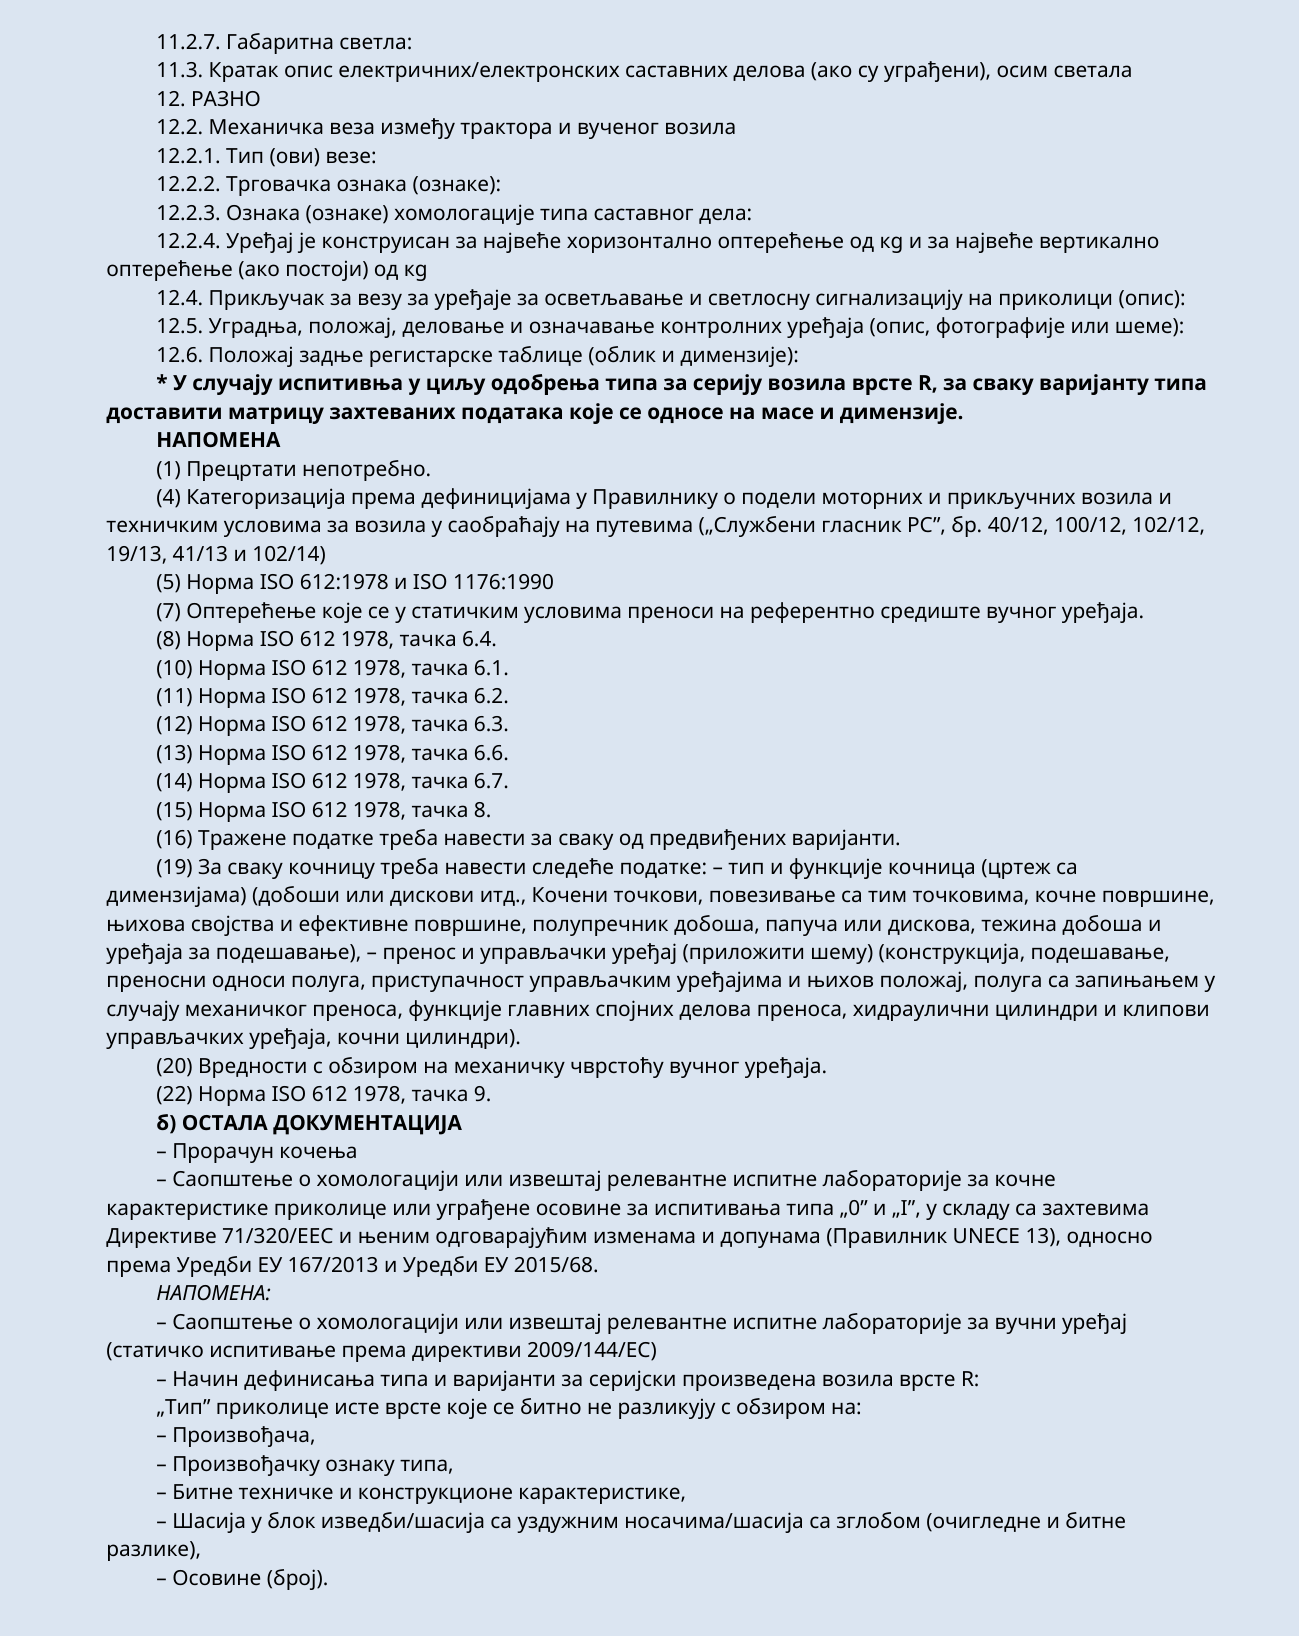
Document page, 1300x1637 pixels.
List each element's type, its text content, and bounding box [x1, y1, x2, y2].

text – Произвођача, [106, 1421, 1220, 1449]
text – Осовине (број). [106, 1563, 1220, 1591]
text 12.6. Положај задње регистарске таблице (облик и димензије): [106, 340, 1220, 368]
text 12.2.4. Уређај је конструисан за највеће хоризонтално оптерећење од кg и за највеће вертикално оптерећење (ако постоји) од кg [106, 226, 1220, 283]
text – Прорачун кочења [106, 1136, 1220, 1164]
text (22) Норма ISO 612 1978, тачка 9. [106, 1079, 1220, 1108]
text 11.2.7. Габаритна светла: [106, 27, 1220, 56]
text (10) Норма ISO 612 1978, тачка 6.1. [106, 653, 1220, 681]
text б) ОСТАЛА ДОКУМЕНТАЦИЈА [106, 1108, 1220, 1136]
text 12. РАЗНО [106, 84, 1220, 112]
text – Произвођачку ознаку типа, [106, 1449, 1220, 1477]
text 12.4. Прикључак за везу за уређаје за осветљавање и светлосну сигнализацију на приколици (опис): [106, 283, 1220, 311]
text (14) Норма ISO 612 1978, тачка 6.7. [106, 766, 1220, 795]
text (20) Вредности с обзиром на механичку чврстоћу вучног уређаја. [106, 1051, 1220, 1079]
text „Тип” приколице исте врсте које се битно не разликују с обзиром на: [106, 1392, 1220, 1421]
text НАПОМЕНА: [106, 1278, 1220, 1307]
text – Начин дефинисања типа и варијанти за серијски произведена возила врсте R: [106, 1364, 1220, 1392]
text (15) Норма ISO 612 1978, тачка 8. [106, 795, 1220, 823]
text (19) За сваку кочницу треба навести следеће податке: – тип и функције кочница (цртеж са димензијама) (добоши или дискови итд., Кочени точкови, повезивање са тим точковима, кочне површине, њихова својства и ефективне површине, полупречник добоша, папуча или дискова, тежина добоша и уређаја за подешавање), – пренос и управљачки уређај (приложити шему) (конструкција, подешавање, преносни односи полуга, приступачност управљачким уређајима и њихов положај, полуга са запињањем у случају механичког преноса, функције главних спојних делова преноса, хидраулични цилиндри и клипови управљачких уређаја, кочни цилиндри). [106, 852, 1220, 1051]
text (13) Норма ISO 612 1978, тачка 6.6. [106, 738, 1220, 766]
text (8) Норма ISO 612 1978, тачка 6.4. [106, 624, 1220, 653]
text – Саопштење о хомологацији или извештај релевантне испитне лабораторије за кочне карактеристике приколице или уграђене осовине за испитивања типа „0” и „I”, у складу са захтевима Директиве 71/320/ЕЕС и њеним одговарајућим изменама и допунама (Правилник UNECE 13), односно према Уредби ЕУ 167/2013 и Уредби ЕУ 2015/68. [106, 1164, 1220, 1278]
text (5) Норма ISO 612:1978 и ISO 1176:1990 [106, 567, 1220, 596]
text (16) Тражене податке треба навести за сваку од предвиђених варијанти. [106, 823, 1220, 852]
text (11) Норма ISO 612 1978, тачка 6.2. [106, 681, 1220, 709]
text НАПОМЕНА [106, 425, 1220, 454]
text – Саопштење о хомологацији или извештај релевантне испитне лабораторије за вучни уређај (статичко испитивање према директиви 2009/144/ЕС) [106, 1307, 1220, 1364]
text 12.2.1. Тип (ови) везе: [106, 141, 1220, 169]
text (12) Норма ISO 612 1978, тачка 6.3. [106, 709, 1220, 738]
text (1) Прецртати непотребно. [106, 454, 1220, 482]
text * У случају испитивња у циљу одобрења типа за серију возила врсте R, за сваку варијанту типа доставити матрицу захтеваних података које се односе на масе и димензије. [106, 368, 1220, 425]
text 12.2.2. Трговачка ознака (ознаке): [106, 169, 1220, 198]
text 12.2. Механичка веза између трактора и вученог возила [106, 112, 1220, 141]
text 12.5. Уградња, положај, деловање и означавање контролних уређаја (опис, фотографије или шеме): [106, 311, 1220, 340]
text (4) Категоризација према дефиницијама у Правилнику о подели моторних и прикључних возила и техничким условима за возила у саобраћају на путевима („Службени гласник РС”, бр. 40/12, 100/12, 102/12, 19/13, 41/13 и 102/14) [106, 482, 1220, 567]
text (7) Оптерећење које се у статичким условима преноси на референтно средиште вучног уређаја. [106, 596, 1220, 624]
text 12.2.3. Ознака (ознаке) хомологације типа саставног дела: [106, 198, 1220, 226]
text 11.3. Кратак опис електричних/електронских саставних делова (ако су уграђени), осим светала [106, 56, 1220, 84]
text – Шасија у блок изведби/шасија са уздужним носачима/шасија са зглобом (очигледне и битне разлике), [106, 1506, 1220, 1563]
text – Битне техничке и конструкционе карактеристике, [106, 1477, 1220, 1506]
